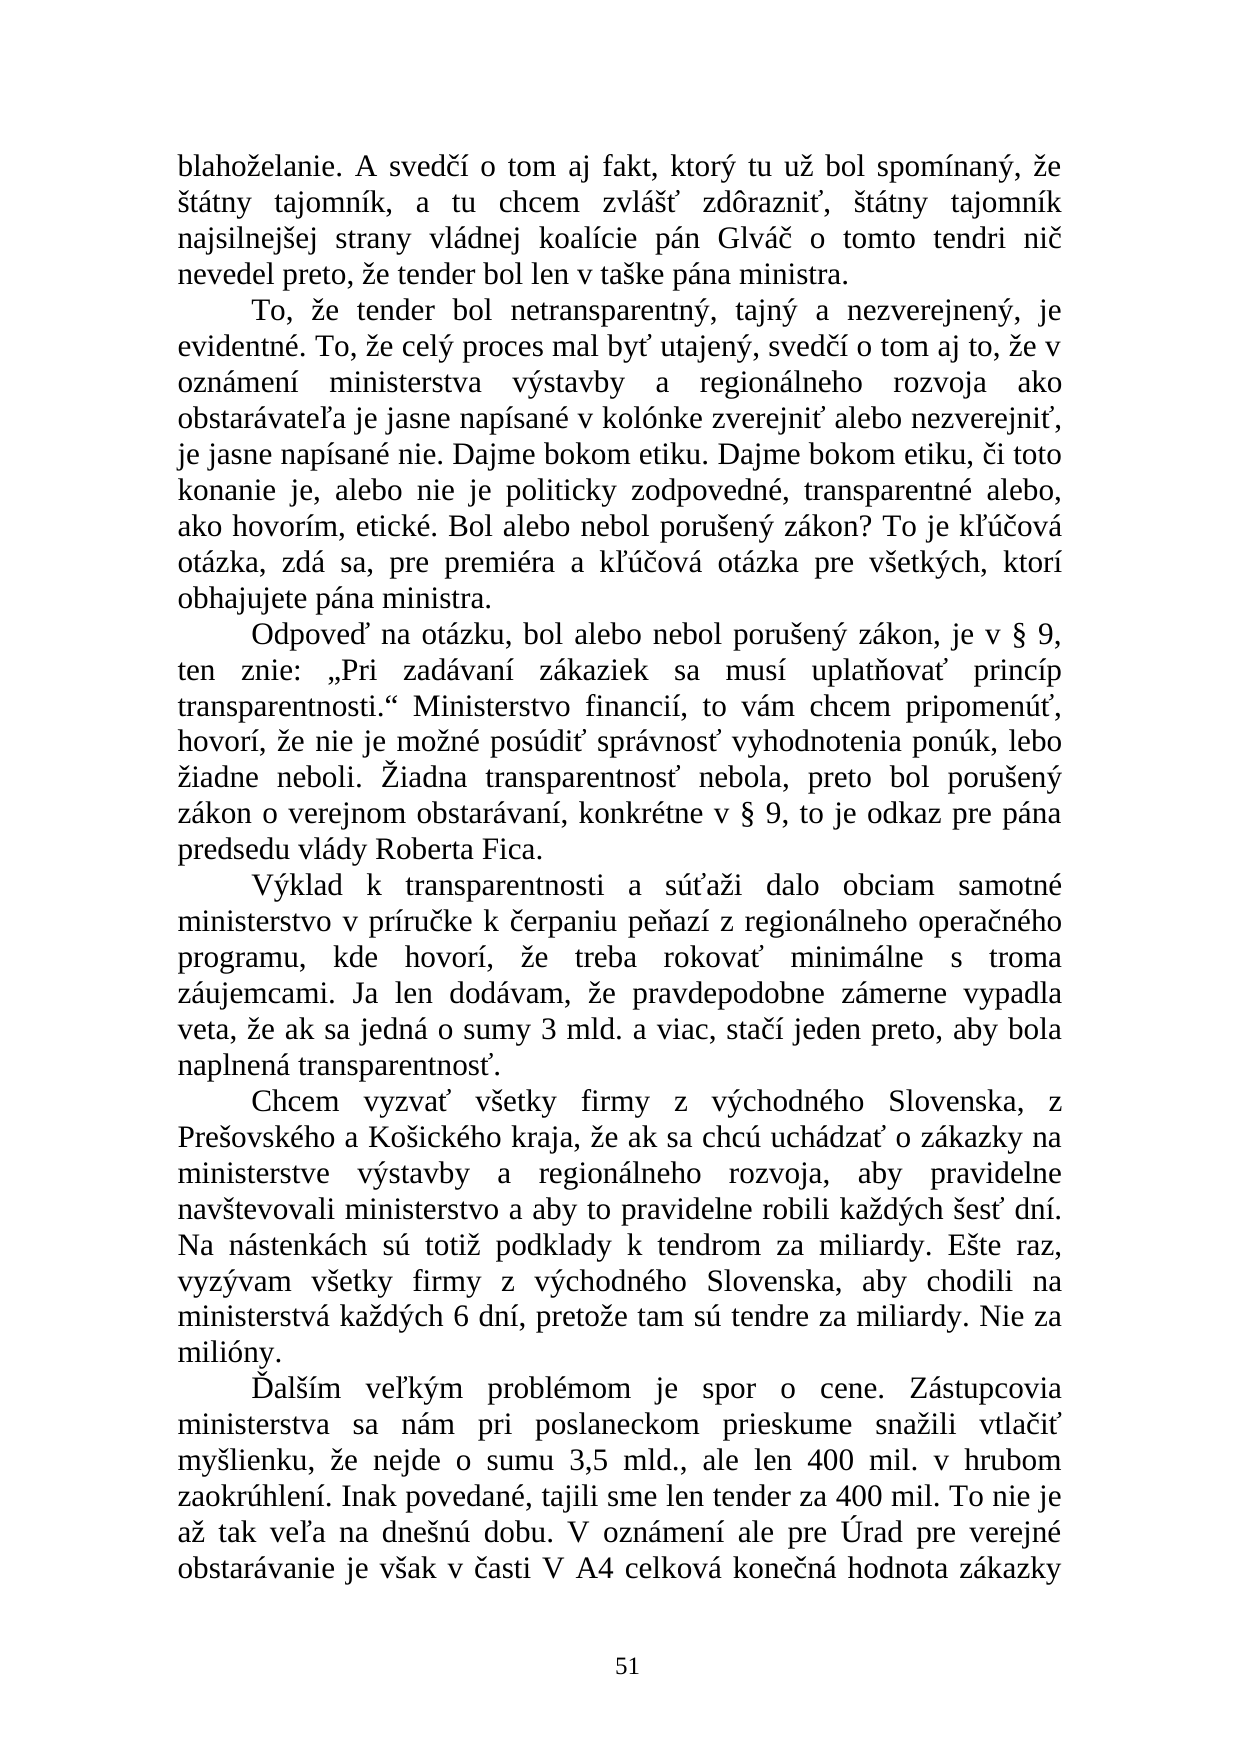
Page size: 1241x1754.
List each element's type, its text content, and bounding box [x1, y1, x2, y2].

text Výklad k transparentnosti a súťaži dalo obciam samotné ministerstvo v príručke k čerpaniu peňazí z regionálneho operačného programu, kde hovorí, že treba rokovať minimálne s troma záujemcami. Ja len dodávam, že pravdepodobne zámerne vypadla veta, že ak sa jedná o sumy 3 mld. a viac, stačí jeden preto, aby bola naplnená transparentnosť. [177, 866, 1063, 1082]
text Chcem vyzvať všetky firmy z východného Slovenska, z Prešovského a Košického kraja, že ak sa chcú uchádzať o zákazky na ministerstve výstavby a regionálneho rozvoja, aby pravidelne navštevovali ministerstvo a aby to pravidelne robili každých šesť dní. Na nástenkách sú totiž podklady k tendrom za miliardy. Ešte raz, vyzývam všetky firmy z východného Slovenska, aby chodili na ministerstvá každých 6 dní, pretože tam sú tendre za miliardy. Nie za milióny. [177, 1082, 1063, 1369]
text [177, 148, 1063, 291]
text Odpoveď na otázku, bol alebo nebol porušený zákon, je v § 9, ten znie: „Pri zadávaní zákaziek sa musí uplatňovať princíp transparentnosti.“ Ministerstvo financií, to vám chcem pripomenúť, hovorí, že nie je možné posúdiť správnosť vyhodnotenia ponúk, lebo žiadne neboli. Žiadna transparentnosť nebola, preto bol porušený zákon o verejnom obstarávaní, konkrétne v § 9, to je odkaz pre pána predsedu vlády Roberta Fica. [177, 615, 1063, 866]
text To, že tender bol netransparentný, tajný a nezverejnený, je evidentné. To, že celý proces mal byť utajený, svedčí o tom aj to, že v oznámení ministerstva výstavby a regionálneho rozvoja ako obstarávateľa je jasne napísané v kolónke zverejniť alebo nezverejniť, je jasne napísané nie. Dajme bokom etiku. Dajme bokom etiku, či toto konanie je, alebo nie je politicky zodpovedné, transparentné alebo, ako hovorím, etické. Bol alebo nebol porušený zákon? To je kľúčová otázka, zdá sa, pre premiéra a kľúčová otázka pre všetkých, ktorí obhajujete pána ministra. [177, 291, 1063, 615]
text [177, 1369, 1063, 1585]
